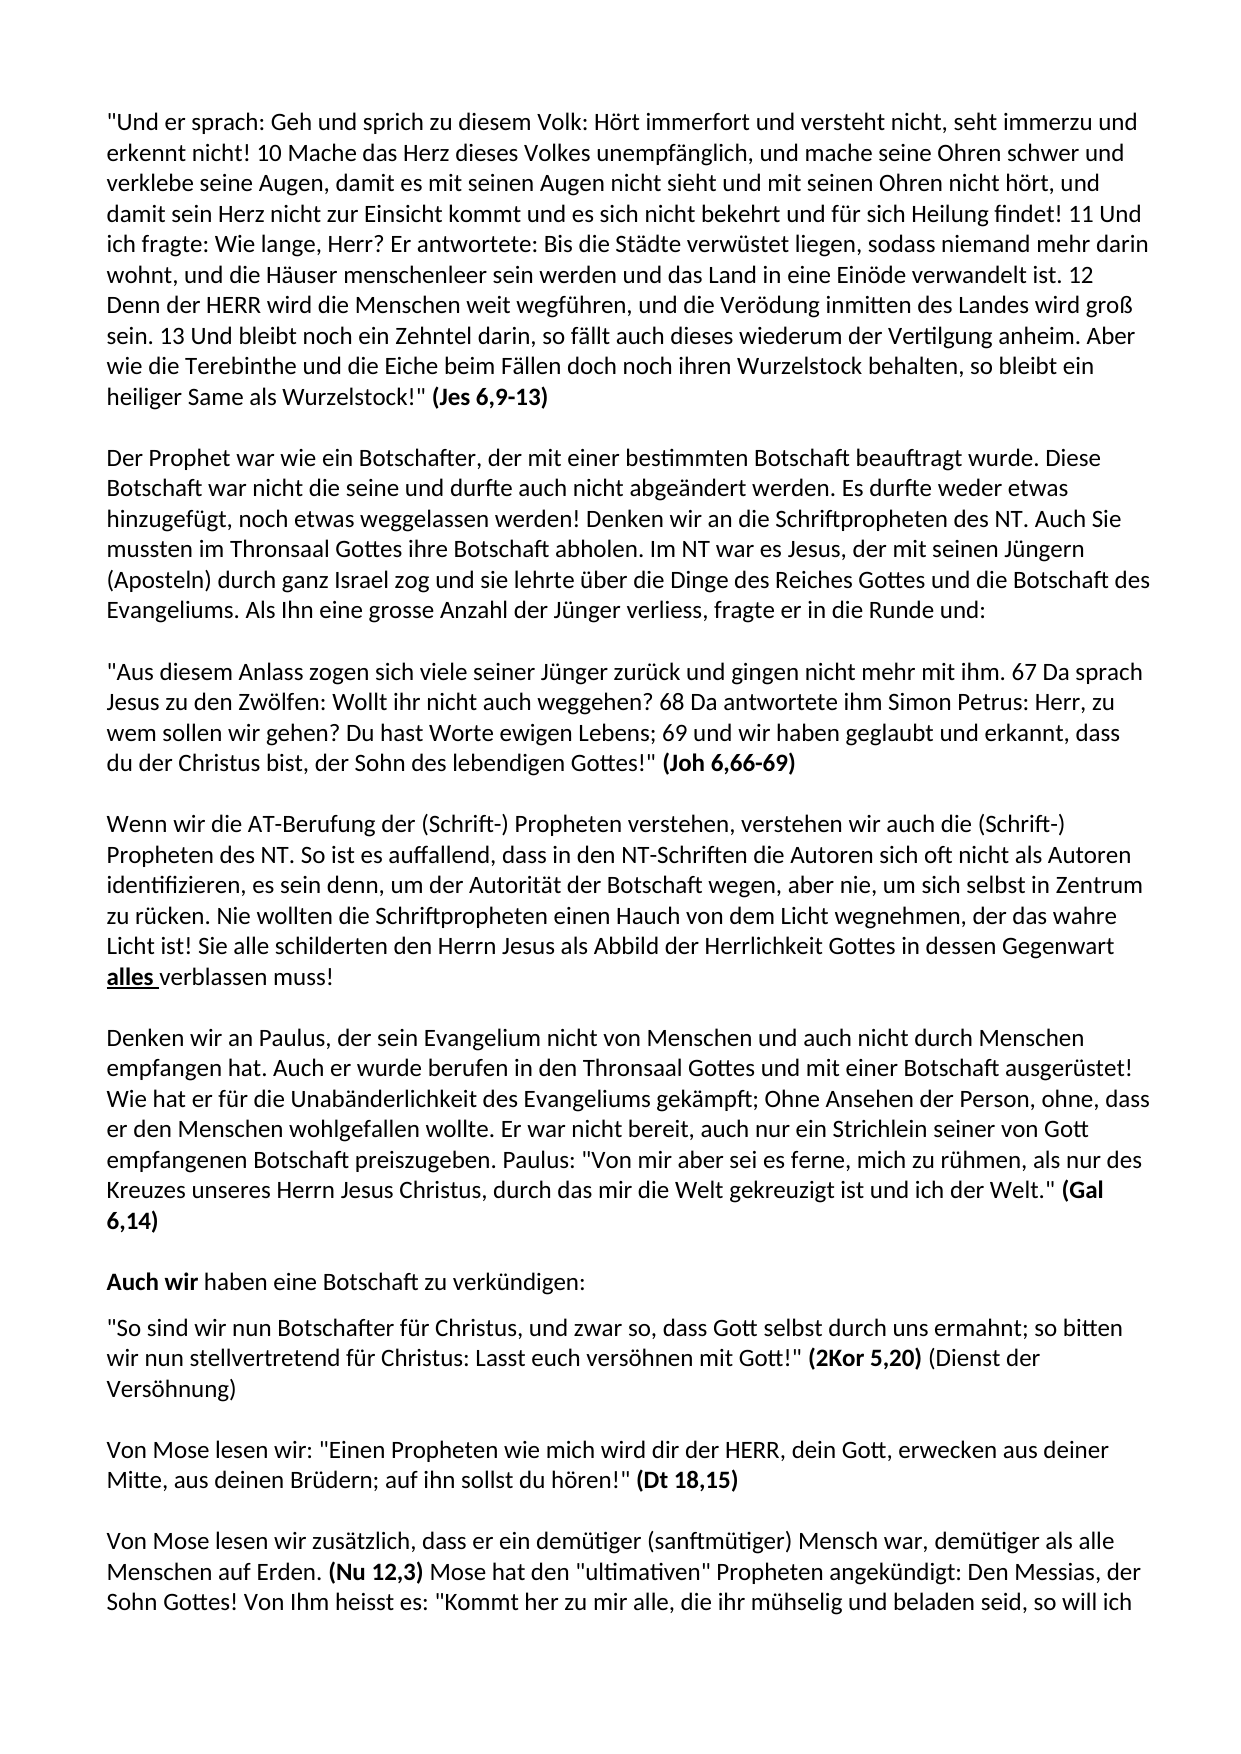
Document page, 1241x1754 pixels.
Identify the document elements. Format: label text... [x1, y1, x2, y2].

text Auch wir haben eine Botschaft zu verkündigen: [106, 1266, 1152, 1297]
text "So sind wir nun Botschafter für Christus, und zwar so, dass Gott selbst durch uns ermahnt; so bitten wir nun stellvertretend für Christus: Lasst euch versöhnen mit Gott!" (2Kor 5,20) (Dienst der Versöhnung) [106, 1312, 1152, 1403]
text Denken wir an Paulus, der sein Evangelium nicht von Menschen und auch nicht durch Menschen empfangen hat. Auch er wurde berufen in den Thronsaal Gottes und mit einer Botschaft ausgerüstet! Wie hat er für die Unabänderlichkeit des Evangeliums gekämpft; Ohne Ansehen der Person, ohne, dass er den Menschen wohlgefallen wollte. Er war nicht bereit, auch nur ein Strichlein seiner von Gott empfangenen Botschaft preiszugeben. Paulus: "Von mir aber sei es ferne, mich zu rühmen, als nur des Kreuzes unseres Herrn Jesus Christus, durch das mir die Welt gekreuzigt ist und ich der Welt." (Gal 6,14) [106, 1022, 1152, 1236]
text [106, 1526, 1152, 1617]
text Wenn wir die AT-Berufung der (Schrift-) Propheten verstehen, verstehen wir auch die (Schrift-) Propheten des NT. So ist es auffallend, dass in den NT-Schriften die Autoren sich oft nicht als Autoren identifizieren, es sein denn, um der Autorität der Botschaft wegen, aber nie, um sich selbst in Zentrum zu rücken. Nie wollten die Schriftpropheten einen Hauch von dem Licht wegnehmen, der das wahre Licht ist! Sie alle schilderten den Herrn Jesus als Abbild der Herrlichkeit Gottes in dessen Gegenwart alles verblassen muss! [106, 808, 1152, 991]
text "Und er sprach: Geh und sprich zu diesem Volk: Hört immerfort und versteht nicht, seht immerzu und erkennt nicht! 10 Mache das Herz dieses Volkes unempfänglich, und mache seine Ohren schwer und verklebe seine Augen, damit es mit seinen Augen nicht sieht und mit seinen Ohren nicht hört, und damit sein Herz nicht zur Einsicht kommt und es sich nicht bekehrt und für sich Heilung findet! 11 Und ich fragte: Wie lange, Herr? Er antwortete: Bis die Städte verwüstet liegen, sodass niemand mehr darin wohnt, und die Häuser menschenleer sein werden und das Land in eine Einöde verwandelt ist. 12 Denn der HERR wird die Menschen weit wegführen, und die Verödung inmitten des Landes wird groß sein. 13 Und bleibt noch ein Zehntel darin, so fällt auch dieses wiederum der Vertilgung anheim. Aber wie die Terebinthe und die Eiche beim Fällen doch noch ihren Wurzelstock behalten, so bleibt ein heiliger Same als Wurzelstock!" (Jes 6,9-13) [106, 106, 1152, 412]
text "Aus diesem Anlass zogen sich viele seiner Jünger zurück und gingen nicht mehr mit ihm. 67 Da sprach Jesus zu den Zwölfen: Wollt ihr nicht auch weggehen? 68 Da antwortete ihm Simon Petrus: Herr, zu wem sollen wir gehen? Du hast Worte ewigen Lebens; 69 und wir haben geglaubt und erkannt, dass du der Christus bist, der Sohn des lebendigen Gottes!" (Joh 6,66-69) [106, 656, 1152, 778]
text Der Prophet war wie ein Botschafter, der mit einer bestimmten Botschaft beauftragt wurde. Diese Botschaft war nicht die seine und durfte auch nicht abgeändert werden. Es durfte weder etwas hinzugefügt, noch etwas weggelassen werden! Denken wir an die Schriftpropheten des NT. Auch Sie mussten im Thronsaal Gottes ihre Botschaft abholen. Im NT war es Jesus, der mit seinen Jüngern (Aposteln) durch ganz Israel zog und sie lehrte über die Dinge des Reiches Gottes und die Botschaft des Evangeliums. Als Ihn eine grosse Anzahl der Jünger verliess, fragte er in die Runde und: [106, 442, 1152, 625]
text Von Mose lesen wir: "Einen Propheten wie mich wird dir der HERR, dein Gott, erwecken aus deiner Mitte, aus deinen Brüdern; auf ihn sollst du hören!" (Dt 18,15) [106, 1434, 1152, 1495]
